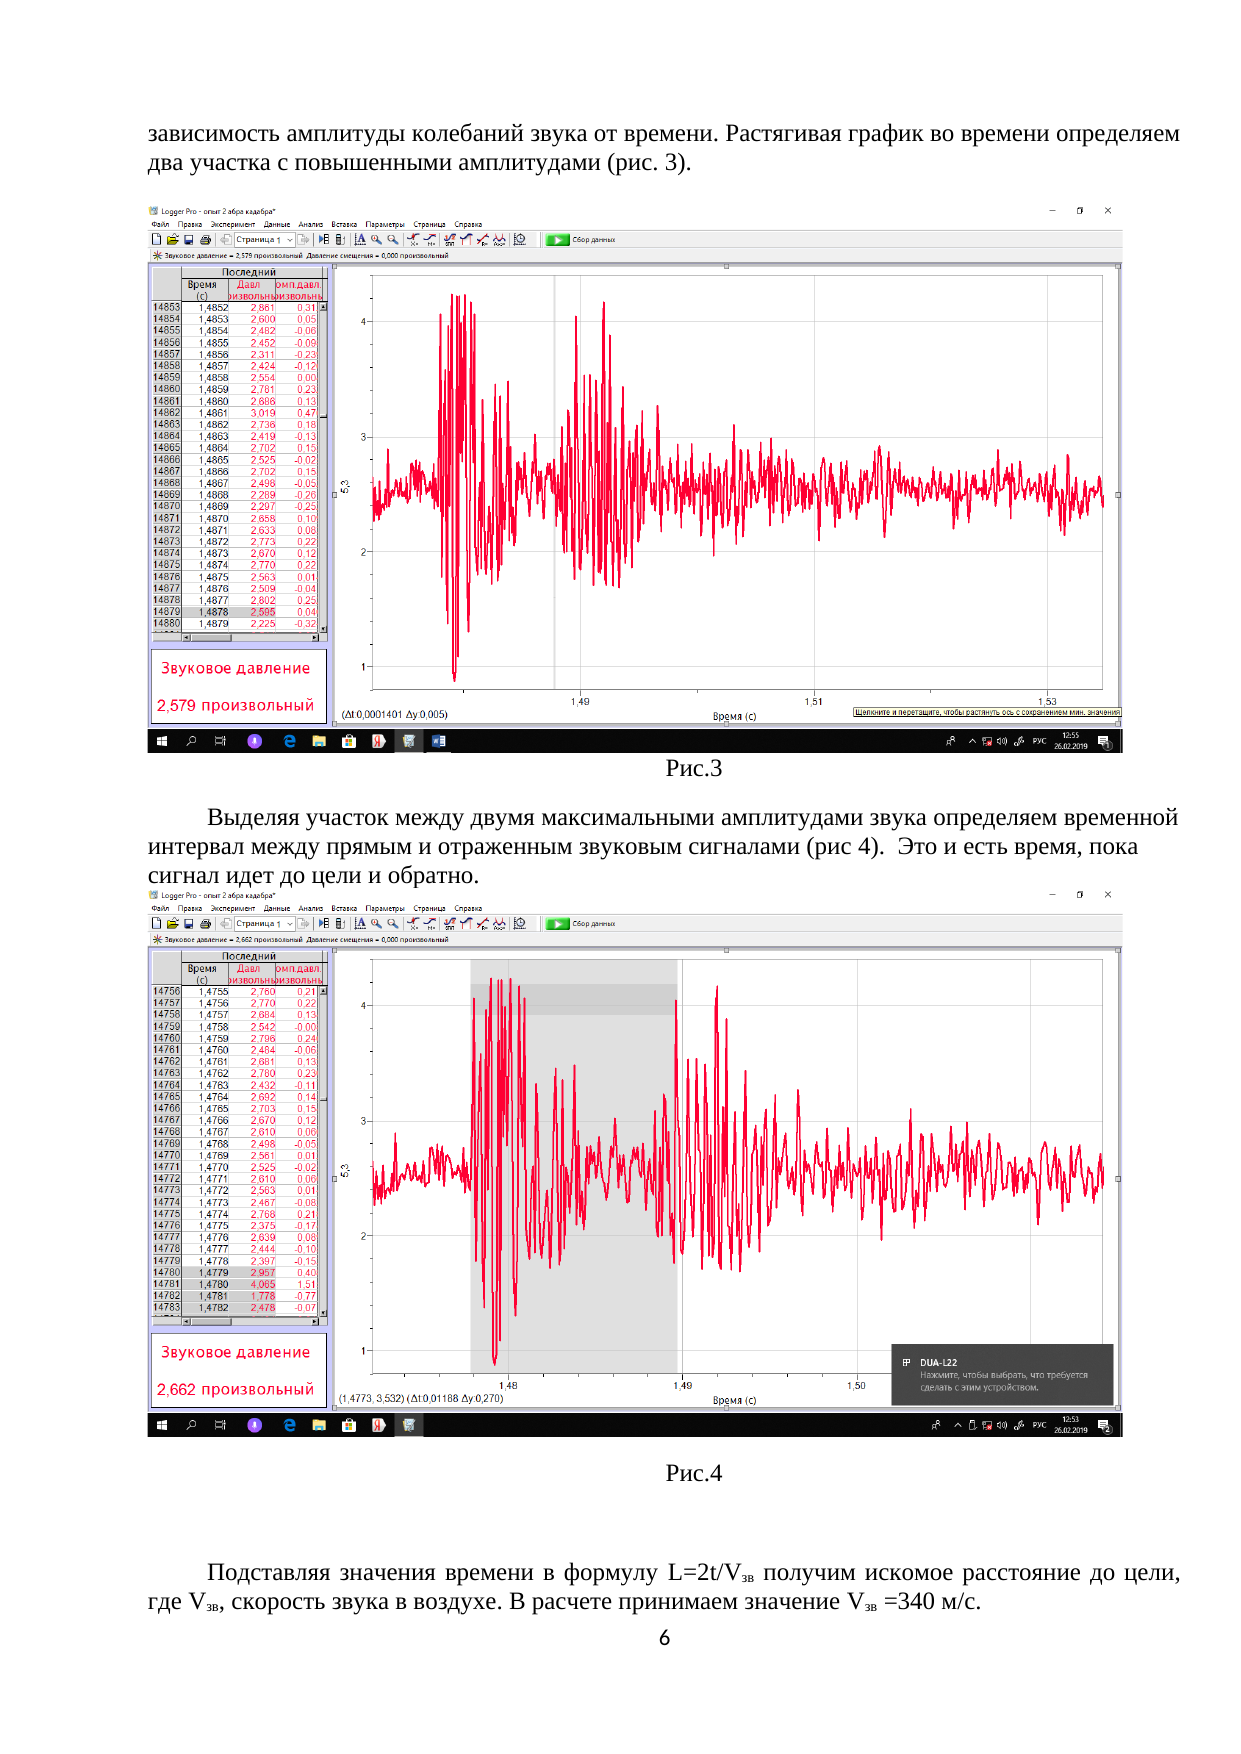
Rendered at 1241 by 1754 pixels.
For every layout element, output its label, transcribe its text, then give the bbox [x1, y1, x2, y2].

text Рис.3 [148, 753, 1181, 782]
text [148, 118, 1181, 176]
picture [147, 888, 1123, 1437]
picture [147, 204, 1123, 753]
text Рис.4 [148, 1458, 1181, 1487]
text Подставляя значения времени в формулу L=2t/Vзв получим искомое расстояние до цели, где Vзв, скорость звука в воздухе. В расчете принимаем значение Vзв =340 м/с. [148, 1557, 1181, 1614]
